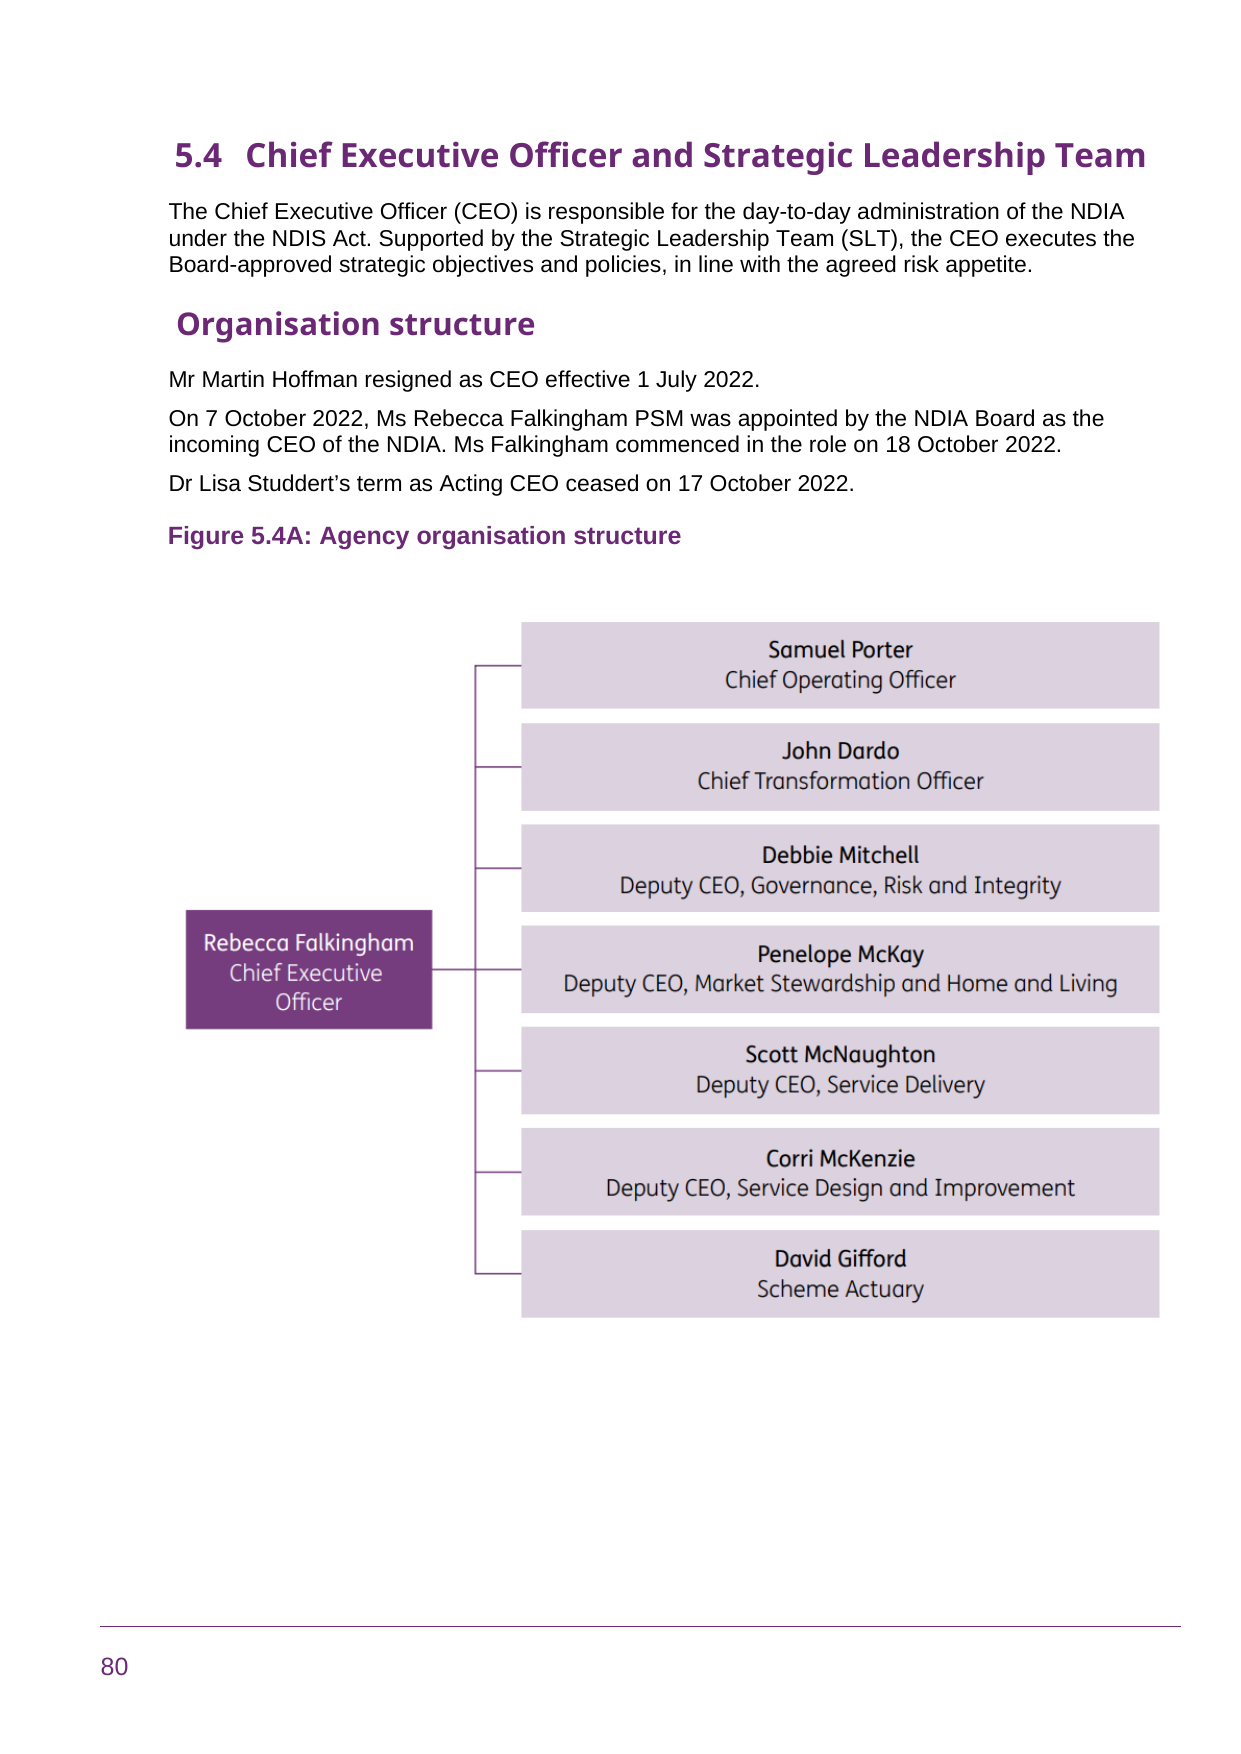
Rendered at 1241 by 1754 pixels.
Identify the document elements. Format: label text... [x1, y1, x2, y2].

text The Chief Executive Officer (CEO) is responsible for the day-to-day administration of the NDIA under the NDIS Act. Supported by the Strategic Leadership Team (SLT), the CEO executes the Board-approved strategic objectives and policies, in line with the agreed risk appetite. [168, 198, 1181, 277]
text Mr Martin Hoffman resigned as CEO effective 1 July 2022. [168, 366, 1181, 392]
text Dr Lisa Studdert’s term as Acting CEO ceased on 17 October 2022. [168, 470, 1181, 496]
text On 7 October 2022, Ms Rebecca Falkingham PSM was appointed by the NDIA Board as the incoming CEO of the NDIA. Ms Falkingham commenced in the role on 18 October 2022. [168, 405, 1181, 457]
subtitle Figure 5.4A: Agency organisation structure [168, 521, 1181, 550]
text Organisation structure [168, 302, 1181, 345]
subtitle Chief Executive Officer and Strategic Leadership Team [174, 131, 1181, 177]
picture [168, 597, 1220, 1397]
